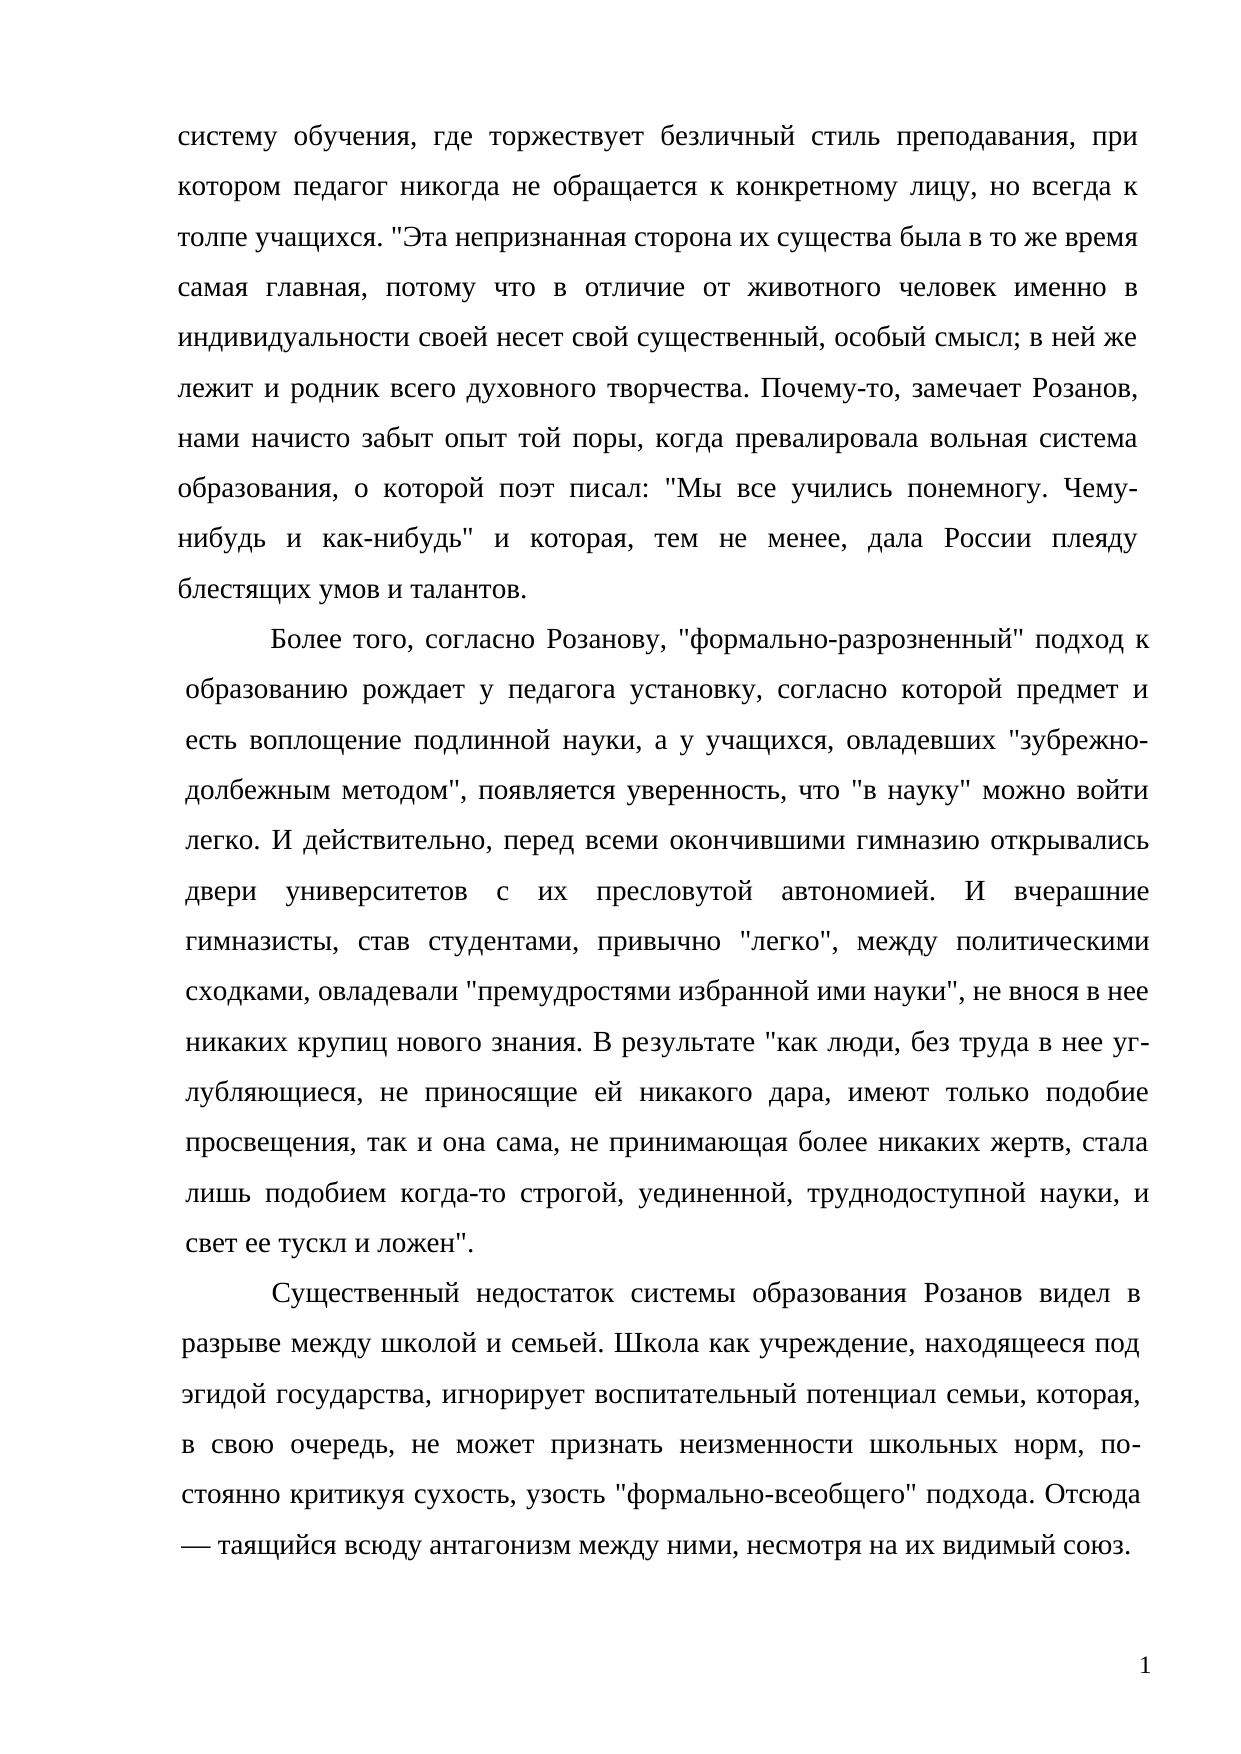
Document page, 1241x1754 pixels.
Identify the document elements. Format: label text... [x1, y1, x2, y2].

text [177, 118, 1138, 604]
text Более того, согласно Розанову, "формально-разрозненный" подход к образованию рождает у педагога установку, согласно которой предмет и есть воплощение подлинной науки, а у учащихся, овладевших "зубрежно-долбежным методом", появляется уверенность, что "в науку" можно войти легко. И действительно, перед всеми окончившими гимназию открывались двери университетов с их пресловутой автономией. И вчерашние гимназисты, став студентами, привычно "легко", между политическими сходками, овладевали "премудростями избранной ими науки", не внося в нее никаких крупиц нового знания. В результате "как люди, без труда в нее углубляющиеся, не приносящие ей никакого дара, имеют только подобие просвещения, так и она сама, не принимающая более никаких жертв, стала лишь подобием когда-то строгой, уединенной, труднодоступной науки, и свет ее тускл и ложен". [185, 621, 1149, 1258]
text Существенный недостаток системы образования Розанов видел в разрыве между школой и семьей. Школа как учреждение, находящееся под эгидой государства, игнорирует воспитательный потенциал семьи, которая, в свою очередь, не может признать неизменности школьных норм, постоянно критикуя сухость, узость "формально-всеобщего" подхода. Отсюда — таящийся всюду антагонизм между ними, несмотря на их видимый союз. [181, 1275, 1141, 1560]
